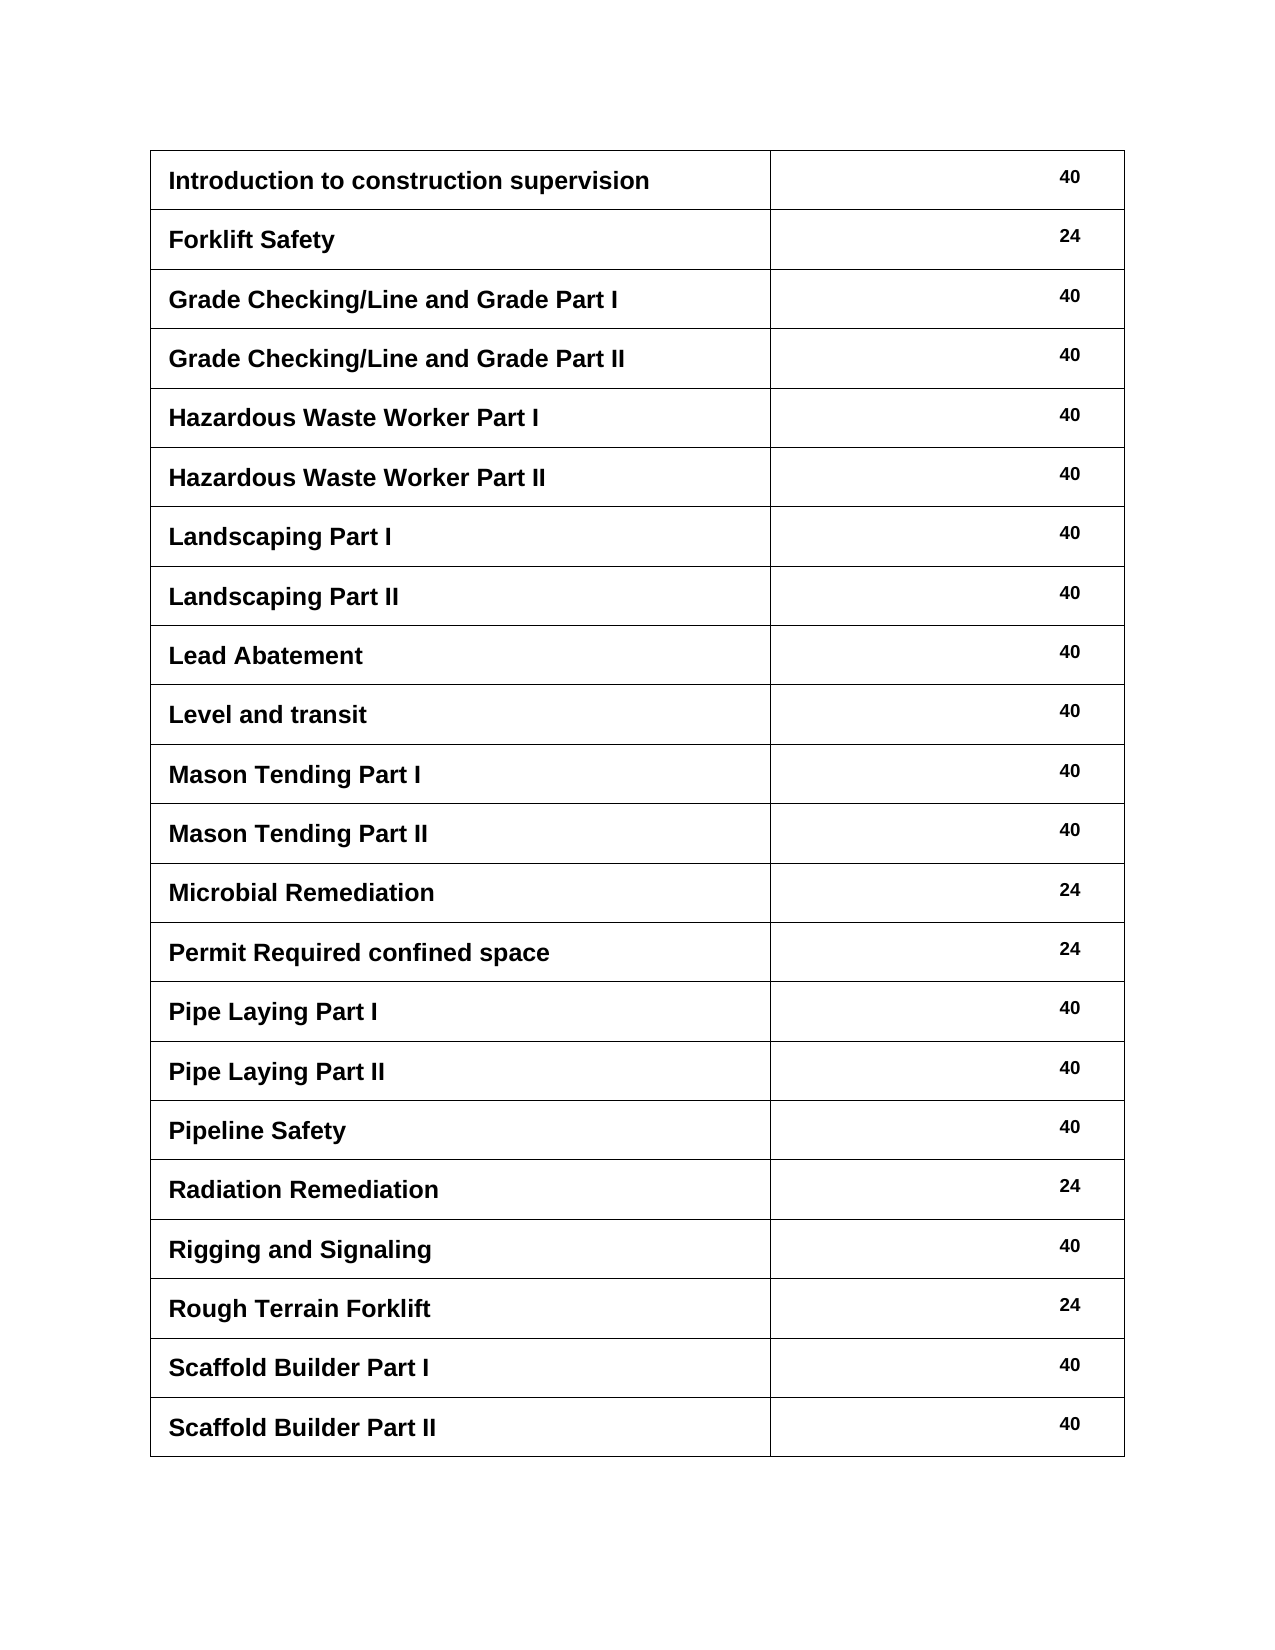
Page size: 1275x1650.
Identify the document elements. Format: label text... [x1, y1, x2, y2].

table_cell 40 [771, 1220, 1124, 1278]
table_cell 40 [771, 982, 1124, 1041]
table_cell 40 [771, 1339, 1124, 1397]
table_cell Landscaping Part II [151, 567, 770, 625]
table_cell 40 [771, 745, 1124, 803]
table_cell 24 [771, 1160, 1124, 1219]
table_cell Pipeline Safety [151, 1101, 770, 1159]
table_cell 40 [771, 507, 1124, 566]
table_cell 40 [771, 1398, 1124, 1456]
table_cell Rough Terrain Forklift [151, 1279, 770, 1337]
table_cell Grade Checking/Line and Grade Part I [151, 270, 770, 328]
table_cell Permit Required confined space [151, 923, 770, 981]
table_cell 40 [771, 567, 1124, 625]
table_cell Microbial Remediation [151, 864, 770, 922]
table_cell Level and transit [151, 685, 770, 744]
table_cell Forklift Safety [151, 210, 770, 269]
table_cell 24 [771, 923, 1124, 981]
table_cell Mason Tending Part I [151, 745, 770, 803]
table_cell Hazardous Waste Worker Part I [151, 389, 770, 447]
table_cell 40 [771, 329, 1124, 387]
table_cell Pipe Laying Part I [151, 982, 770, 1041]
table_cell 40 [771, 804, 1124, 862]
table_cell Lead Abatement [151, 626, 770, 684]
table_cell 24 [771, 1279, 1124, 1337]
table_cell 40 [771, 270, 1124, 328]
table_cell Hazardous Waste Worker Part II [151, 448, 770, 506]
table_cell 40 [771, 389, 1124, 447]
table_cell 40 [771, 448, 1124, 506]
table_cell 24 [771, 210, 1124, 269]
table_cell 40 [771, 1042, 1124, 1100]
table_cell Mason Tending Part II [151, 804, 770, 862]
table_cell Rigging and Signaling [151, 1220, 770, 1278]
table_cell Grade Checking/Line and Grade Part II [151, 329, 770, 387]
table_cell 40 [771, 626, 1124, 684]
table_cell 40 [771, 151, 1124, 209]
table_cell Scaffold Builder Part II [151, 1398, 770, 1456]
table_cell 40 [771, 1101, 1124, 1159]
table_cell Landscaping Part I [151, 507, 770, 566]
table_cell 40 [771, 685, 1124, 744]
table_cell Radiation Remediation [151, 1160, 770, 1219]
table_cell 24 [771, 864, 1124, 922]
table_cell Introduction to construction supervision [151, 151, 770, 209]
table_cell Pipe Laying Part II [151, 1042, 770, 1100]
table_cell Scaffold Builder Part I [151, 1339, 770, 1397]
